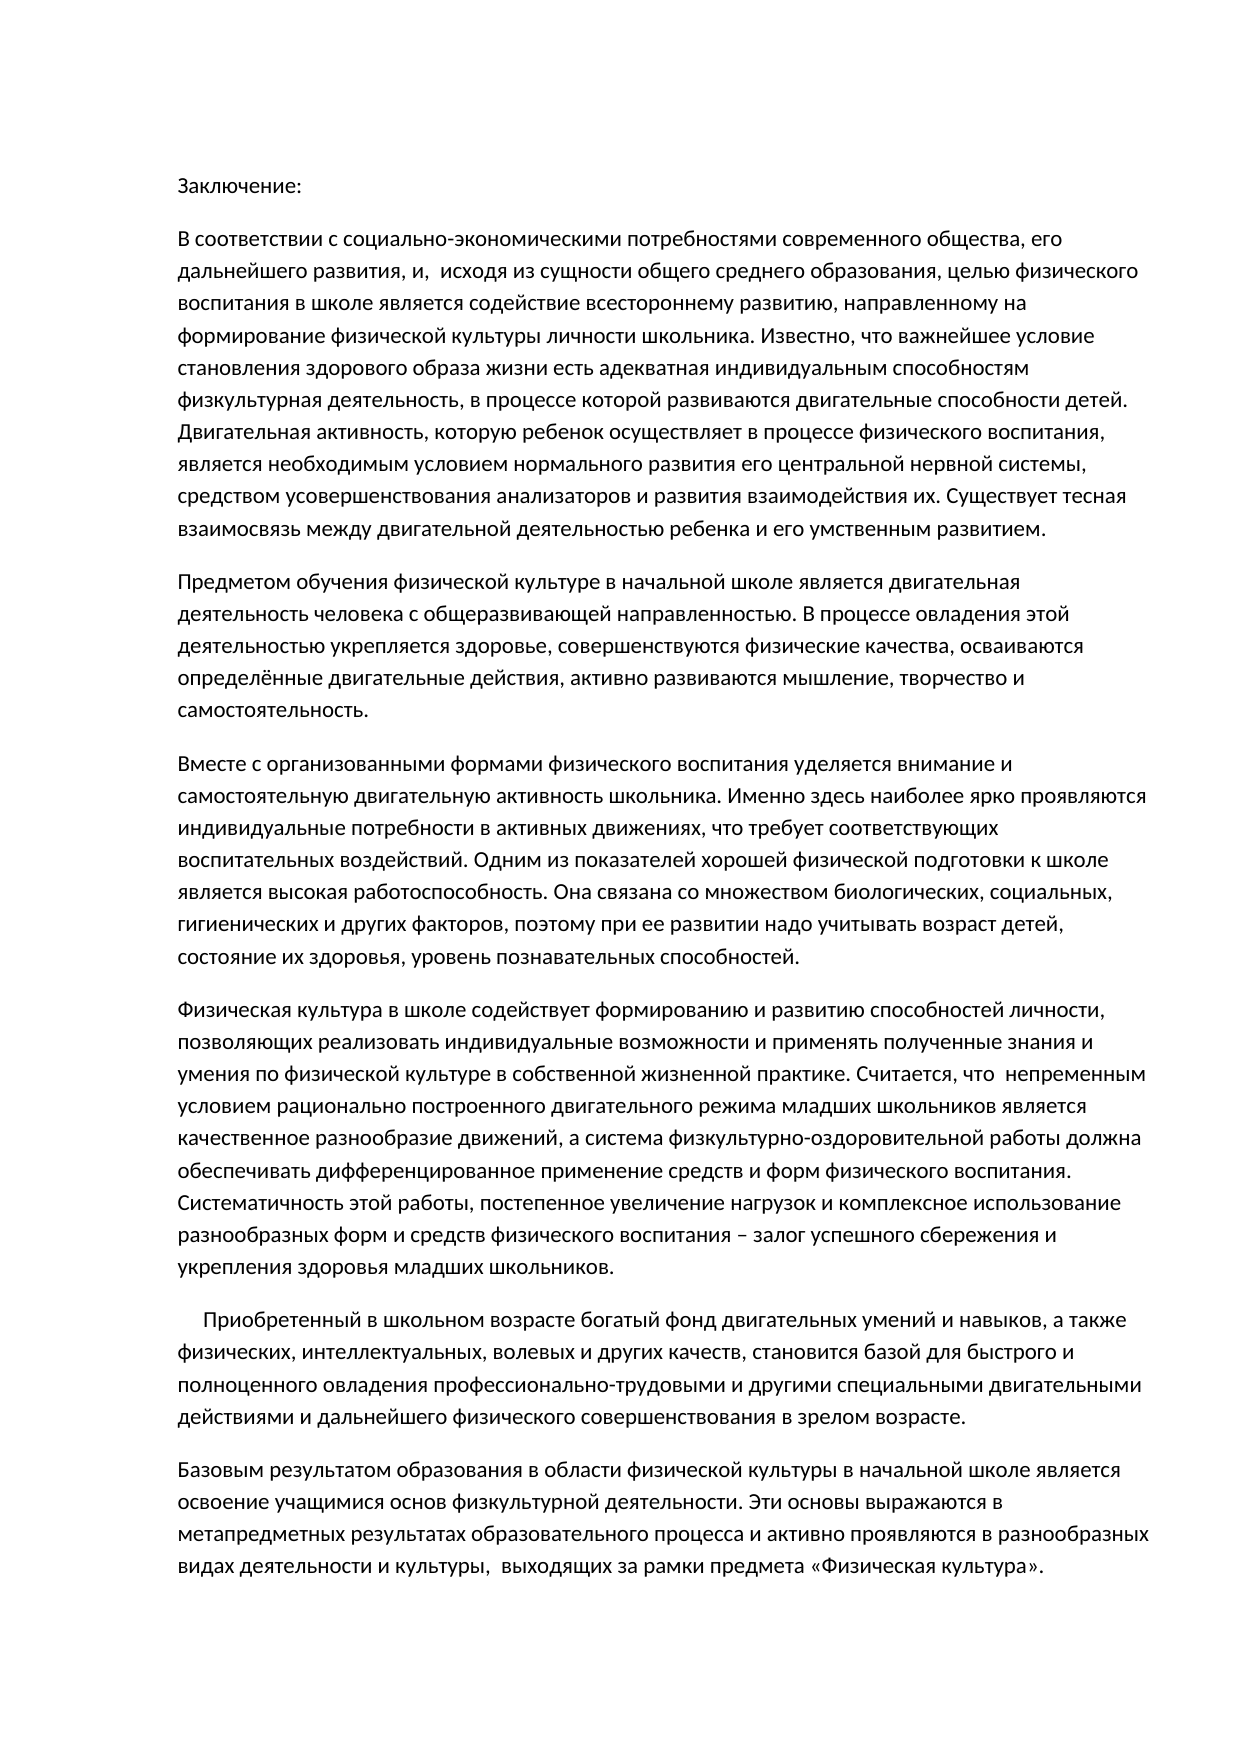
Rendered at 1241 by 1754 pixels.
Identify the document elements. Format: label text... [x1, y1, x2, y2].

text Предметом обучения физической культуре в начальной школе является двигательная деятельность человека с общеразвивающей направленностью. В процессе овладения этой деятельностью укрепляется здоровье, совершенствуются физические качества, осваиваются определённые двигательные действия, активно развиваются мышление, творчество и самостоятельность. [177, 567, 1152, 724]
text Заключение: [177, 171, 1152, 199]
text Приобретенный в школьном возрасте богатый фонд двигательных умений и навыков, а также физических, интеллектуальных, волевых и других качеств, становится базой для быстрого и полноценного овладения профессионально-трудовыми и другими специальными двигательными действиями и дальнейшего физического совершенствования в зрелом возрасте. [177, 1305, 1152, 1430]
text Базовым результатом образования в области физической культуры в начальной школе является освоение учащимися основ физкультурной деятельности. Эти основы выражаются в метапредметных результатах образовательного процесса и активно проявляются в разнообразных видах деятельности и культуры, выходящих за рамки предмета «Физическая культура». [177, 1455, 1152, 1579]
text Вместе с организованными формами физического воспитания уделяется внимание и самостоятельную двигательную активность школьника. Именно здесь наиболее ярко проявляются индивидуальные потребности в активных движениях, что требует соответствующих воспитательных воздействий. Одним из показателей хорошей физической подготовки к школе является высокая работоспособность. Она связана со множеством биологических, социальных, гигиенических и других факторов, поэтому при ее развитии надо учитывать возраст детей, состояние их здоровья, уровень познавательных способностей. [177, 749, 1152, 970]
text В соответствии с социально-экономическими потребностями современного общества, его дальнейшего развития, и, исходя из сущности общего среднего образования, целью физического воспитания в школе является содействие всестороннему развитию, направленному на формирование физической культуры личности школьника. Известно, что важнейшее условие становления здорового образа жизни есть адекватная индивидуальным способностям физкультурная деятельность, в процессе которой развиваются двигательные способности детей. Двигательная активность, которую ребенок осуществляет в процессе физического воспитания, является необходимым условием нормального развития его центральной нервной системы, средством усовершенствования анализаторов и развития взаимодействия их. Существует тесная взаимосвязь между двигательной деятельностью ребенка и его умственным развитием. [177, 224, 1152, 542]
text Физическая культура в школе содействует формированию и развитию способностей личности, позволяющих реализовать индивидуальные возможности и применять полученные знания и умения по физической культуре в собственной жизненной практике. Считается, что непременным условием рационально построенного двигательного режима младших школьников является качественное разнообразие движений, а система физкультурно-оздоровительной работы должна обеспечивать дифференцированное применение средств и форм физического воспитания. Систематичность этой работы, постепенное увеличение нагрузок и комплексное использование разнообразных форм и средств физического воспитания – залог успешного сбережения и укрепления здоровья младших школьников. [177, 995, 1152, 1280]
